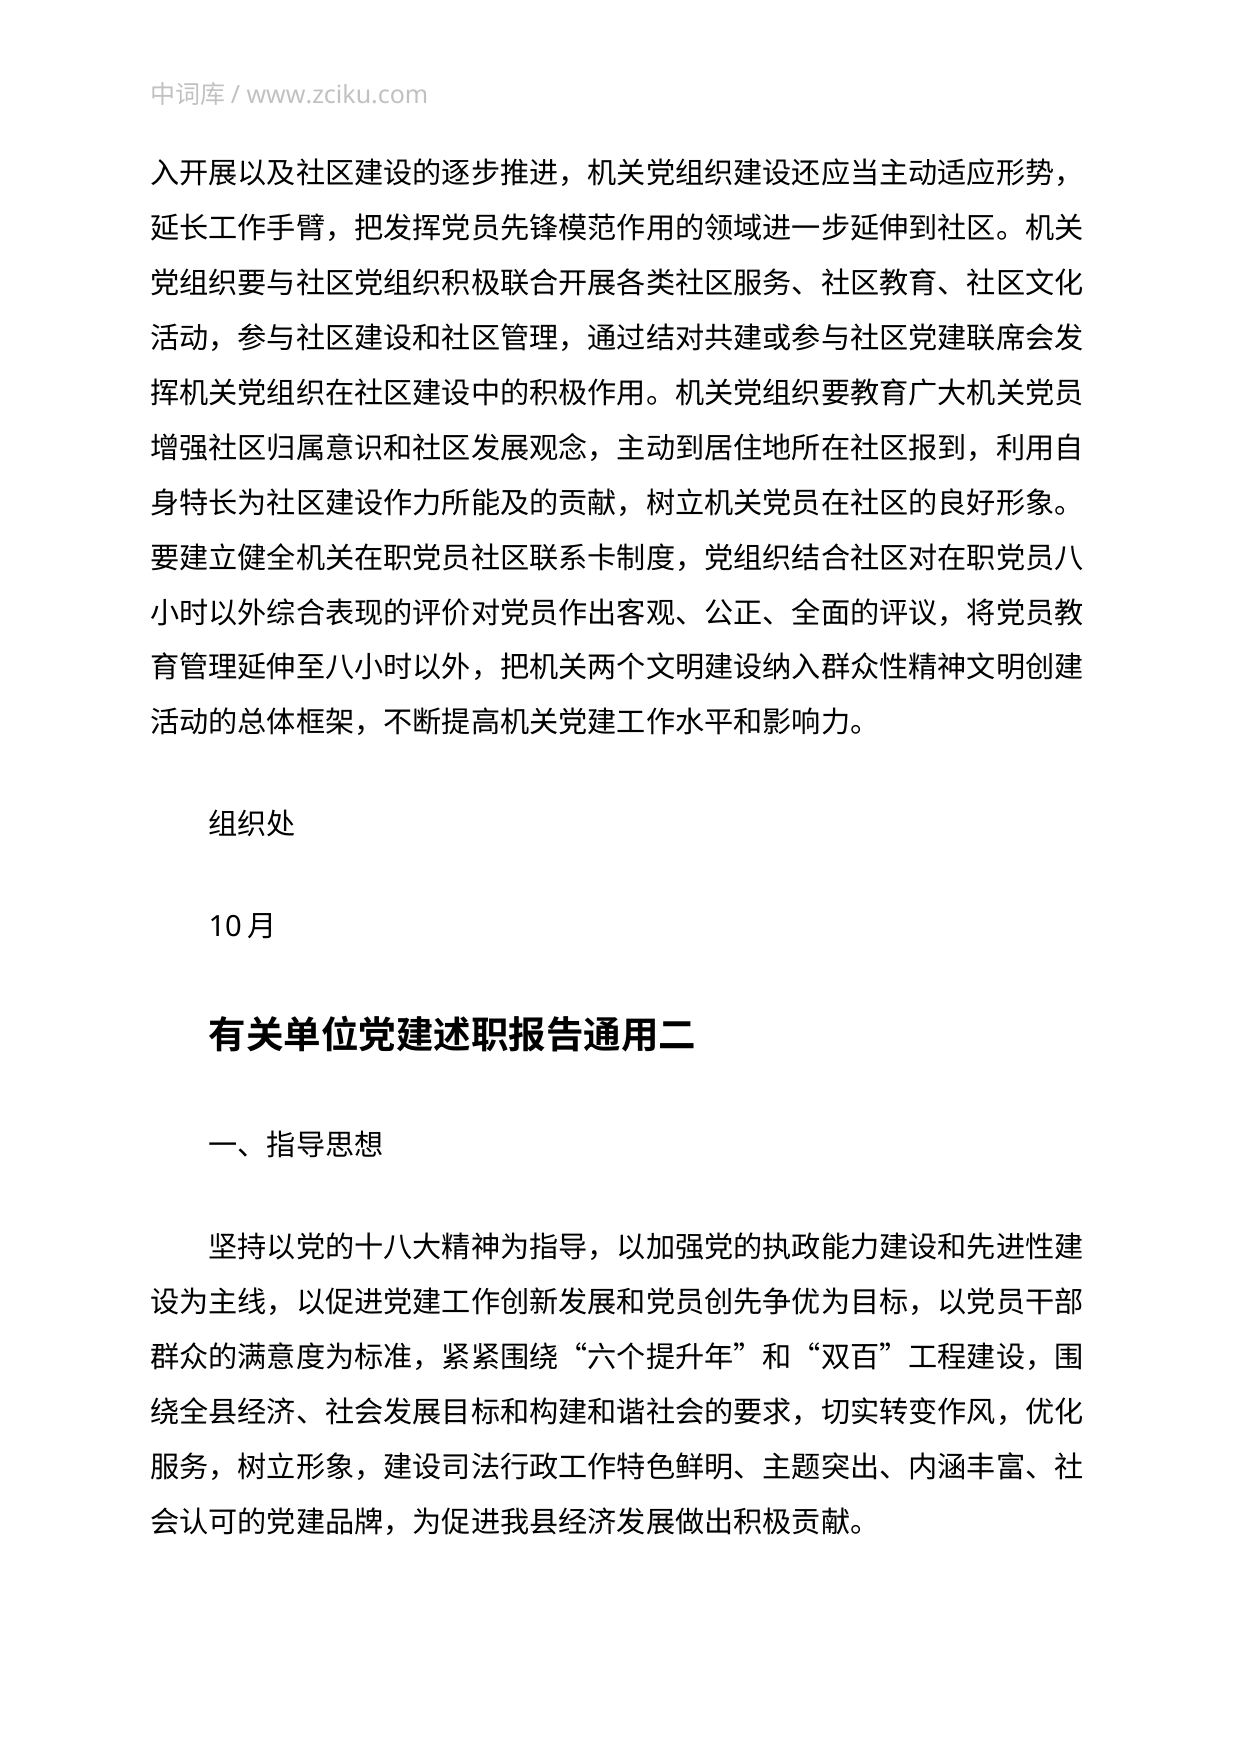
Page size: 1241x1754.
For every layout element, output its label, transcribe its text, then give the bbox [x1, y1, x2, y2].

text 10月 [150, 902, 1090, 945]
text 坚持以党的十八大精神为指导，以加强党的执政能力建设和先进性建设为主线，以促进党建工作创新发展和党员创先争优为目标，以党员干部群众的满意度为标准，紧紧围绕“六个提升年”和“双百”工程建设，围绕全县经济、社会发展目标和构建和谐社会的要求，切实转变作风，优化服务，树立形象，建设司法行政工作特色鲜明、主题突出、内涵丰富、社会认可的党建品牌，为促进我县经济发展做出积极贡献。 [150, 1224, 1090, 1540]
text 组织处 [150, 801, 1090, 843]
text 一、指导思想 [150, 1122, 1090, 1164]
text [150, 150, 1090, 741]
text 有关单位党建述职报告通用二 [150, 1004, 1090, 1059]
